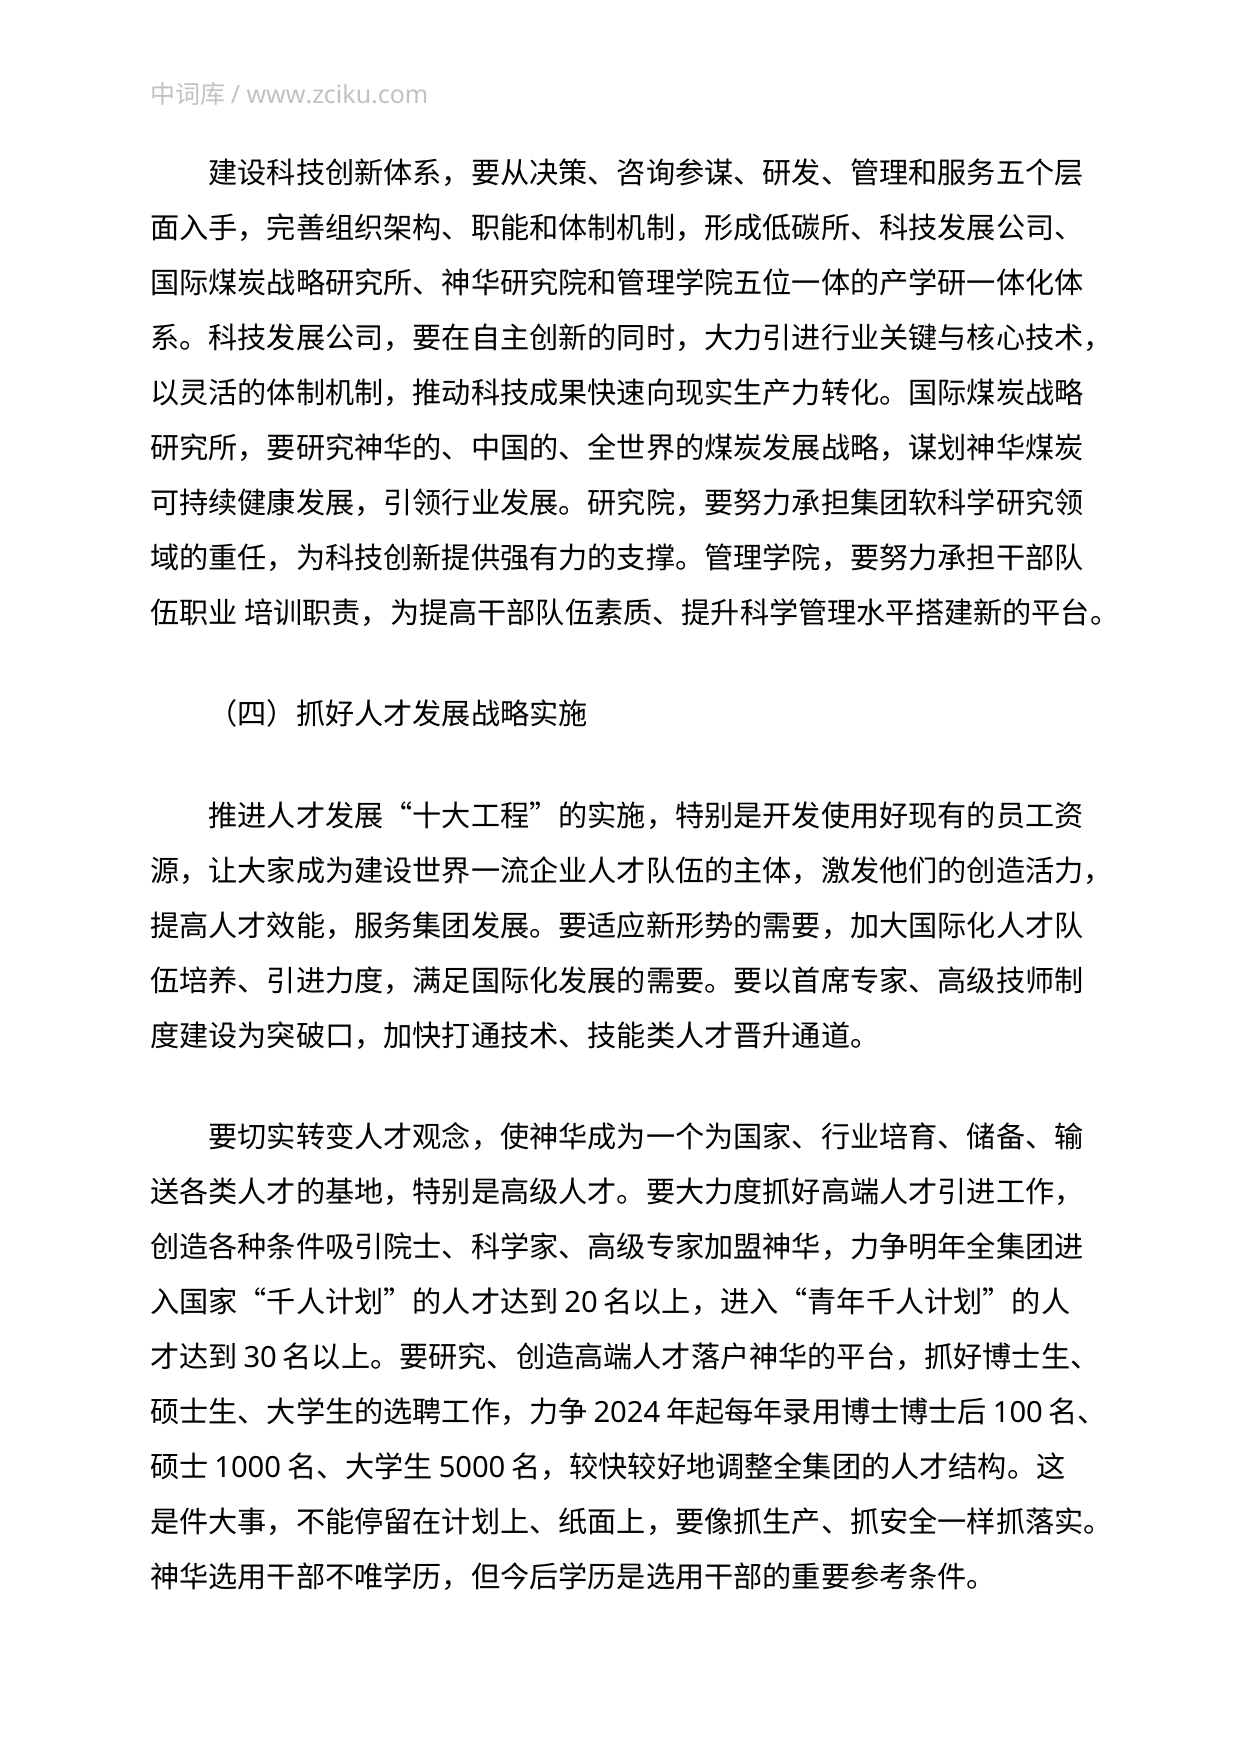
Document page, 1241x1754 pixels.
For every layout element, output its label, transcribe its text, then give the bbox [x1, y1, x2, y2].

text 要切实转变人才观念，使神华成为一个为国家、行业培育、储备、输送各类人才的基地，特别是高级人才。要大力度抓好高端人才引进工作，创造各种条件吸引院士、科学家、高级专家加盟神华，力争明年全集团进入国家“千人计划”的人才达到20名以上，进入“青年千人计划”的人才达到30名以上。要研究、创造高端人才落户神华的平台，抓好博士生、硕士生、大学生的选聘工作，力争2024年起每年录用博士博士后100名、硕士1000名、大学生5000名，较快较好地调整全集团的人才结构。这是件大事，不能停留在计划上、纸面上，要像抓生产、抓安全一样抓落实。神华选用干部不唯学历，但今后学历是选用干部的重要参考条件。 [150, 1114, 1090, 1596]
text 建设科技创新体系，要从决策、咨询参谋、研发、管理和服务五个层面入手，完善组织架构、职能和体制机制，形成低碳所、科技发展公司、国际煤炭战略研究所、神华研究院和管理学院五位一体的产学研一体化体系。科技发展公司，要在自主创新的同时，大力引进行业关键与核心技术，以灵活的体制机制，推动科技成果快速向现实生产力转化。国际煤炭战略研究所，要研究神华的、中国的、全世界的煤炭发展战略，谋划神华煤炭可持续健康发展，引领行业发展。研究院，要努力承担集团软科学研究领域的重任，为科技创新提供强有力的支撑。管理学院，要努力承担干部队伍职业 培训职责，为提高干部队伍素质、提升科学管理水平搭建新的平台。 [150, 150, 1090, 631]
text 推进人才发展“十大工程”的实施，特别是开发使用好现有的员工资源，让大家成为建设世界一流企业人才队伍的主体，激发他们的创造活力，提高人才效能，服务集团发展。要适应新形势的需要，加大国际化人才队伍培养、引进力度，满足国际化发展的需要。要以首席专家、高级技师制度建设为突破口，加快打通技术、技能类人才晋升通道。 [150, 793, 1090, 1054]
text （四）抓好人才发展战略实施 [150, 691, 1090, 733]
